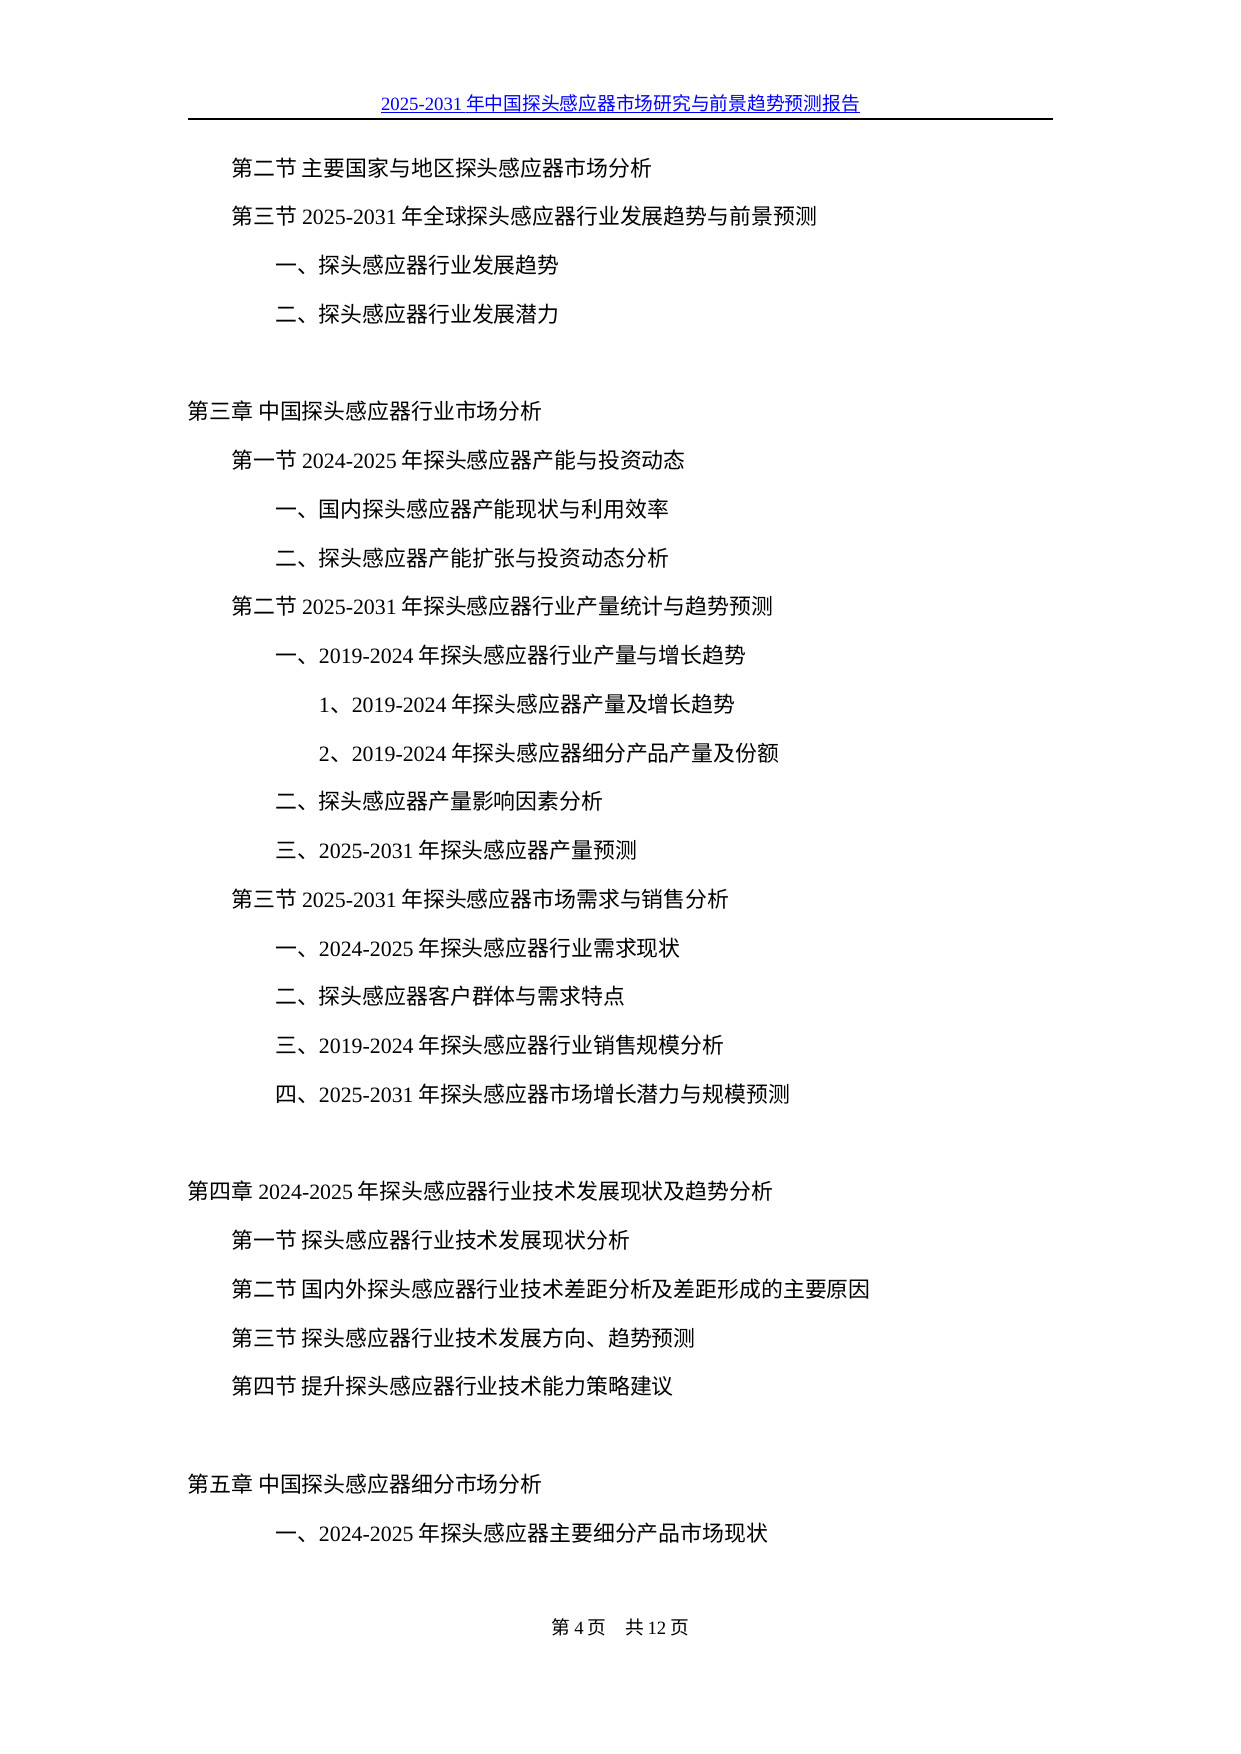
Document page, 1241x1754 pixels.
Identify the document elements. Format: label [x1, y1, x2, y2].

text [187, 150, 1053, 1548]
